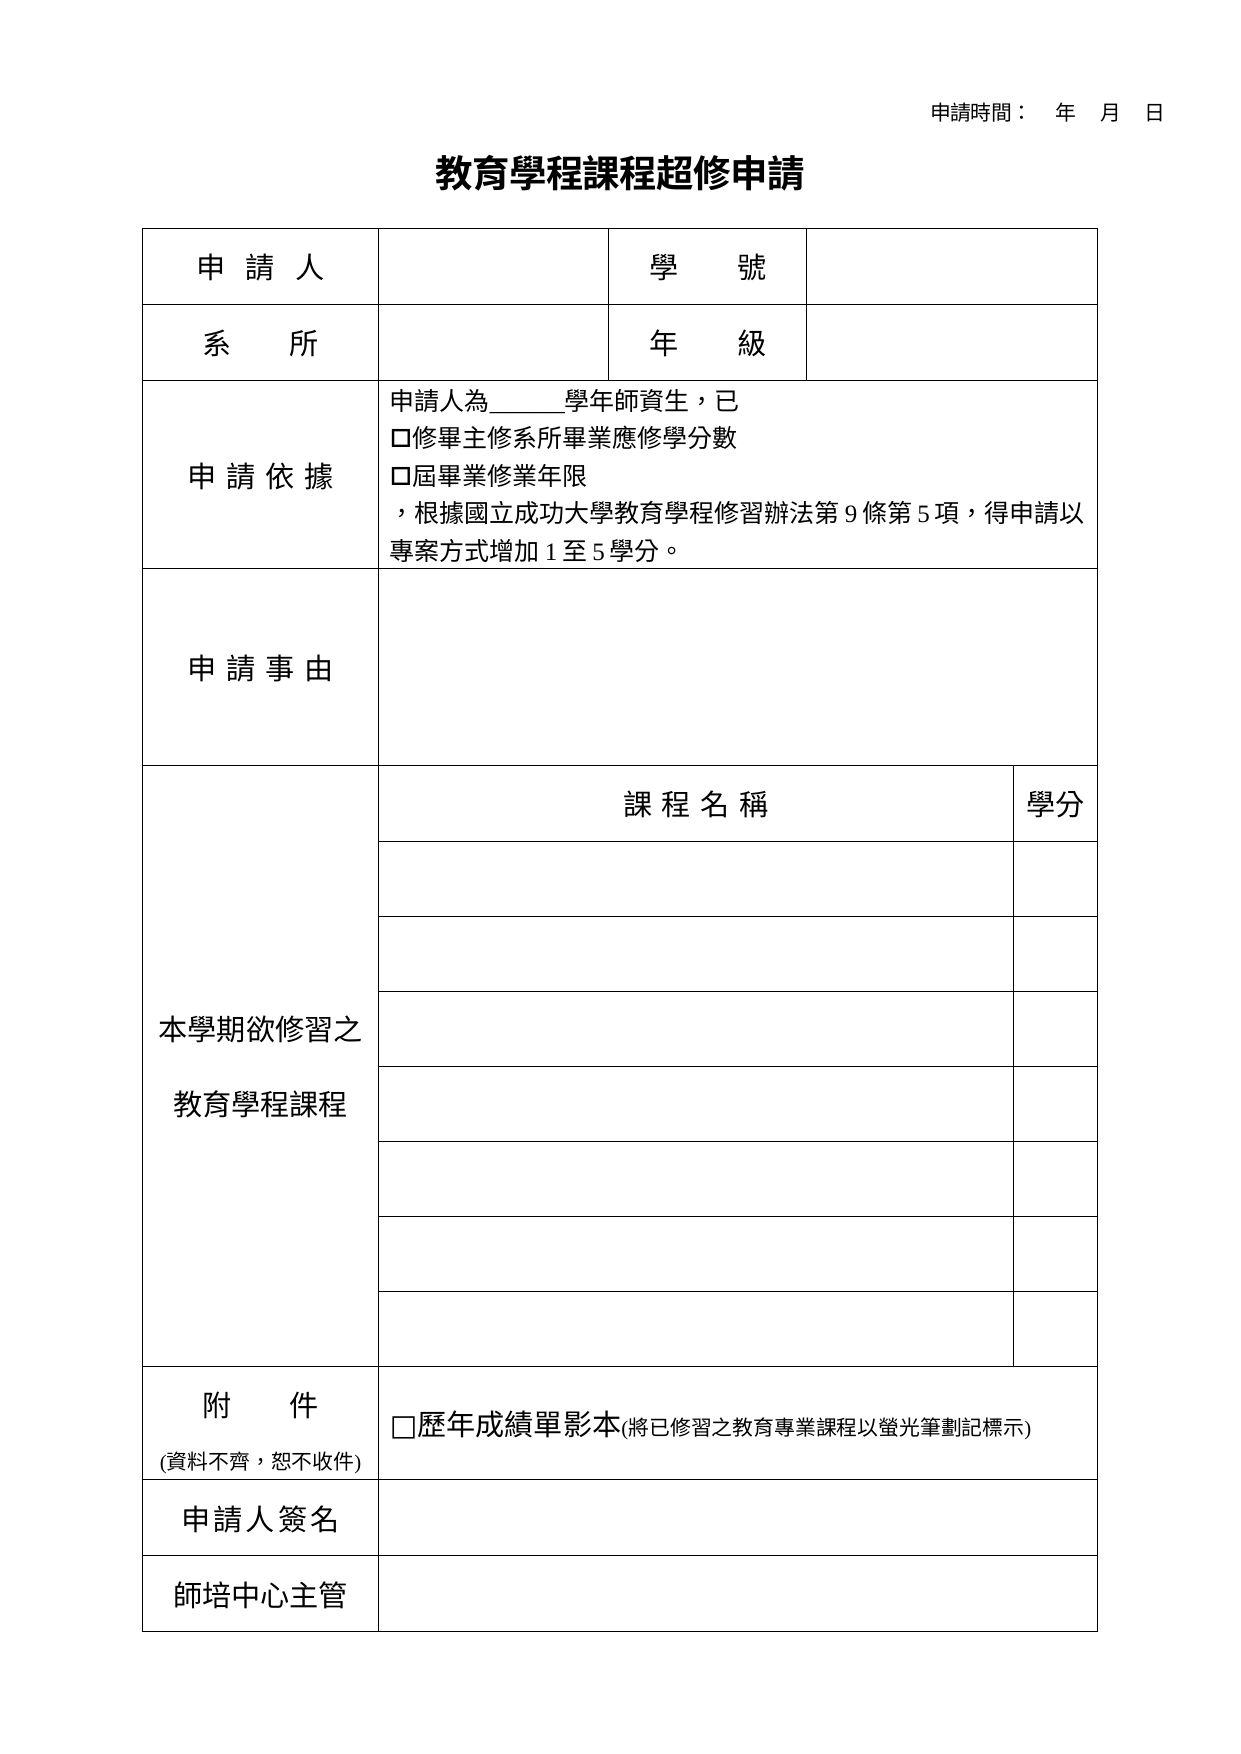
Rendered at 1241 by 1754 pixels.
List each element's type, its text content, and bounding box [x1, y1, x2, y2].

table_cell 師培中心主管 [143, 1556, 378, 1631]
table_cell 年級 [609, 305, 806, 379]
table_cell 系所 [143, 305, 378, 379]
table_cell [1014, 1067, 1097, 1141]
table_cell [379, 1142, 1013, 1216]
table_cell 申請人簽名 [143, 1480, 378, 1555]
table_cell 申請人為______學年師資生，已 修畢主修系所畢業應修學分數 屆畢業修業年限 ，根據國立成功大學教育學程修習辦法第9條第5項，得申請以專案方式增加1至5學分。 [379, 381, 1097, 568]
table_header [379, 229, 608, 303]
table_cell □歷年成績單影本(將已修習之教育專業課程以螢光筆劃記標示) [379, 1367, 1097, 1479]
table_cell [1014, 842, 1097, 916]
table_cell 課程名稱 [379, 766, 1013, 841]
table_cell [1014, 1217, 1097, 1291]
table_cell [1014, 992, 1097, 1066]
table_cell [379, 917, 1013, 991]
table_cell 本學期欲修習之教育學程課程 [143, 766, 378, 1366]
table_cell [379, 569, 1097, 764]
text 教育學程課程超修申請 [75, 134, 1165, 209]
table_cell [379, 305, 608, 379]
table_header [807, 229, 1097, 303]
table_cell [379, 1217, 1013, 1291]
table_cell [1014, 1292, 1097, 1366]
table_cell 申請依據 [143, 381, 378, 568]
table_cell [1014, 917, 1097, 991]
table_cell [379, 1480, 1097, 1555]
table_cell 學分 [1014, 766, 1097, 841]
table_header 申請人 [143, 229, 378, 303]
table_cell [379, 1067, 1013, 1141]
table_cell 附件 (資料不齊，恕不收件) [143, 1367, 378, 1479]
table_cell [379, 1556, 1097, 1631]
table_cell 申請事由 [143, 569, 378, 764]
table_cell [1014, 1142, 1097, 1216]
table_cell [379, 1292, 1013, 1366]
table_cell [807, 305, 1097, 379]
table_cell [379, 842, 1013, 916]
table_cell [379, 992, 1013, 1066]
table_header 學號 [609, 229, 806, 303]
